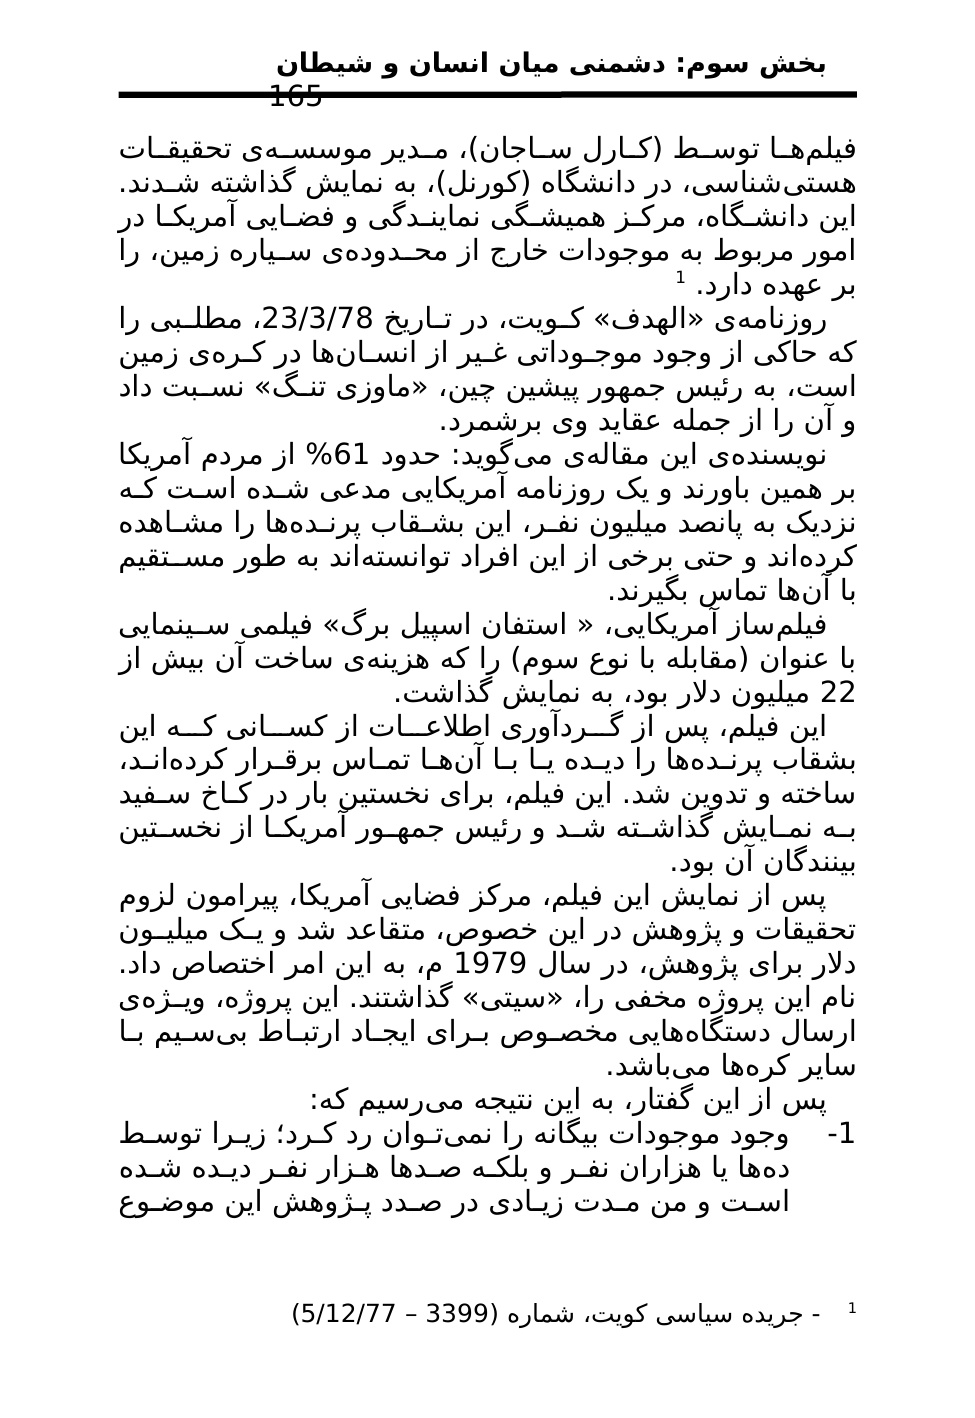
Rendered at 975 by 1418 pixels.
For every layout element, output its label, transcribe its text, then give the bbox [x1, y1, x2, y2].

text روزنامه‌ی «الهدف» کویت، در تاریخ 23/3/78، مطلبی را که حاکی از وجود موجوداتی غیر از انسان‌ها در کره‌ی زمین است، ‌به رئیس جمهور پیشین چین، «ماوزی تنگ» نسبت داد و آن را از جمله عقاید وی برشمرد. [118, 301, 857, 437]
text این فیلم، پس از گرد‌آوری اطلاعات از کسانی که این بشقاب پرنده‌ها را دیده یا با آن‌ها تماس برقرار کرده‌اند،‌ ساخته و تدوین شد. این فیلم، برای نخستین بار در کاخ سفید به نمایش گذاشته شد و رئیس جمهور آمریکا از نخستین بینندگان آن بود. [118, 709, 857, 879]
text پس از نمایش این فیلم، مرکز فضایی آمریکا، پیرامون لزوم تحقیقات و پژوهش در این خصوص، متقاعد شد و یک میلیون دلار برای پژوهش، در سال 1979 م، به این امر اختصاص داد. نام این پروژه مخفی را، «سیتی» گذاشتند. این پروژه، ویژه‌ی ارسال دستگاه‌هایی مخصوص برای ایجاد ارتباط بی‌سیم با سایر کره‌ها می‌باشد. [118, 879, 857, 1082]
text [118, 132, 857, 301]
text نویسنده‌ی این مقاله‌ی می‌گوید: حدود 61% از مردم آمریکا بر همین باورند و یک روزنامه آمریکایی مدعی شده است که نزدیک به پانصد میلیون نفر، این بشقاب‌ پرنده‌ها را مشاهده کرده‌اند و حتی برخی از این افراد توانسته‌اند به طور مستقیم با آن‌ها تماس بگیرند. [118, 437, 857, 607]
text پس از این گفتار، به این نتیجه می‌رسیم که: [118, 1082, 857, 1116]
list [118, 1116, 827, 1218]
text فیلم‌ساز آمریکایی، « استفان اسپیل برگ» فیلمی سینمایی با عنوان (مقابله با نوع سوم) را که هزینه‌ی ساخت آن بیش از 22 میلیون دلار بود، به نمایش گذاشت. [118, 607, 857, 709]
